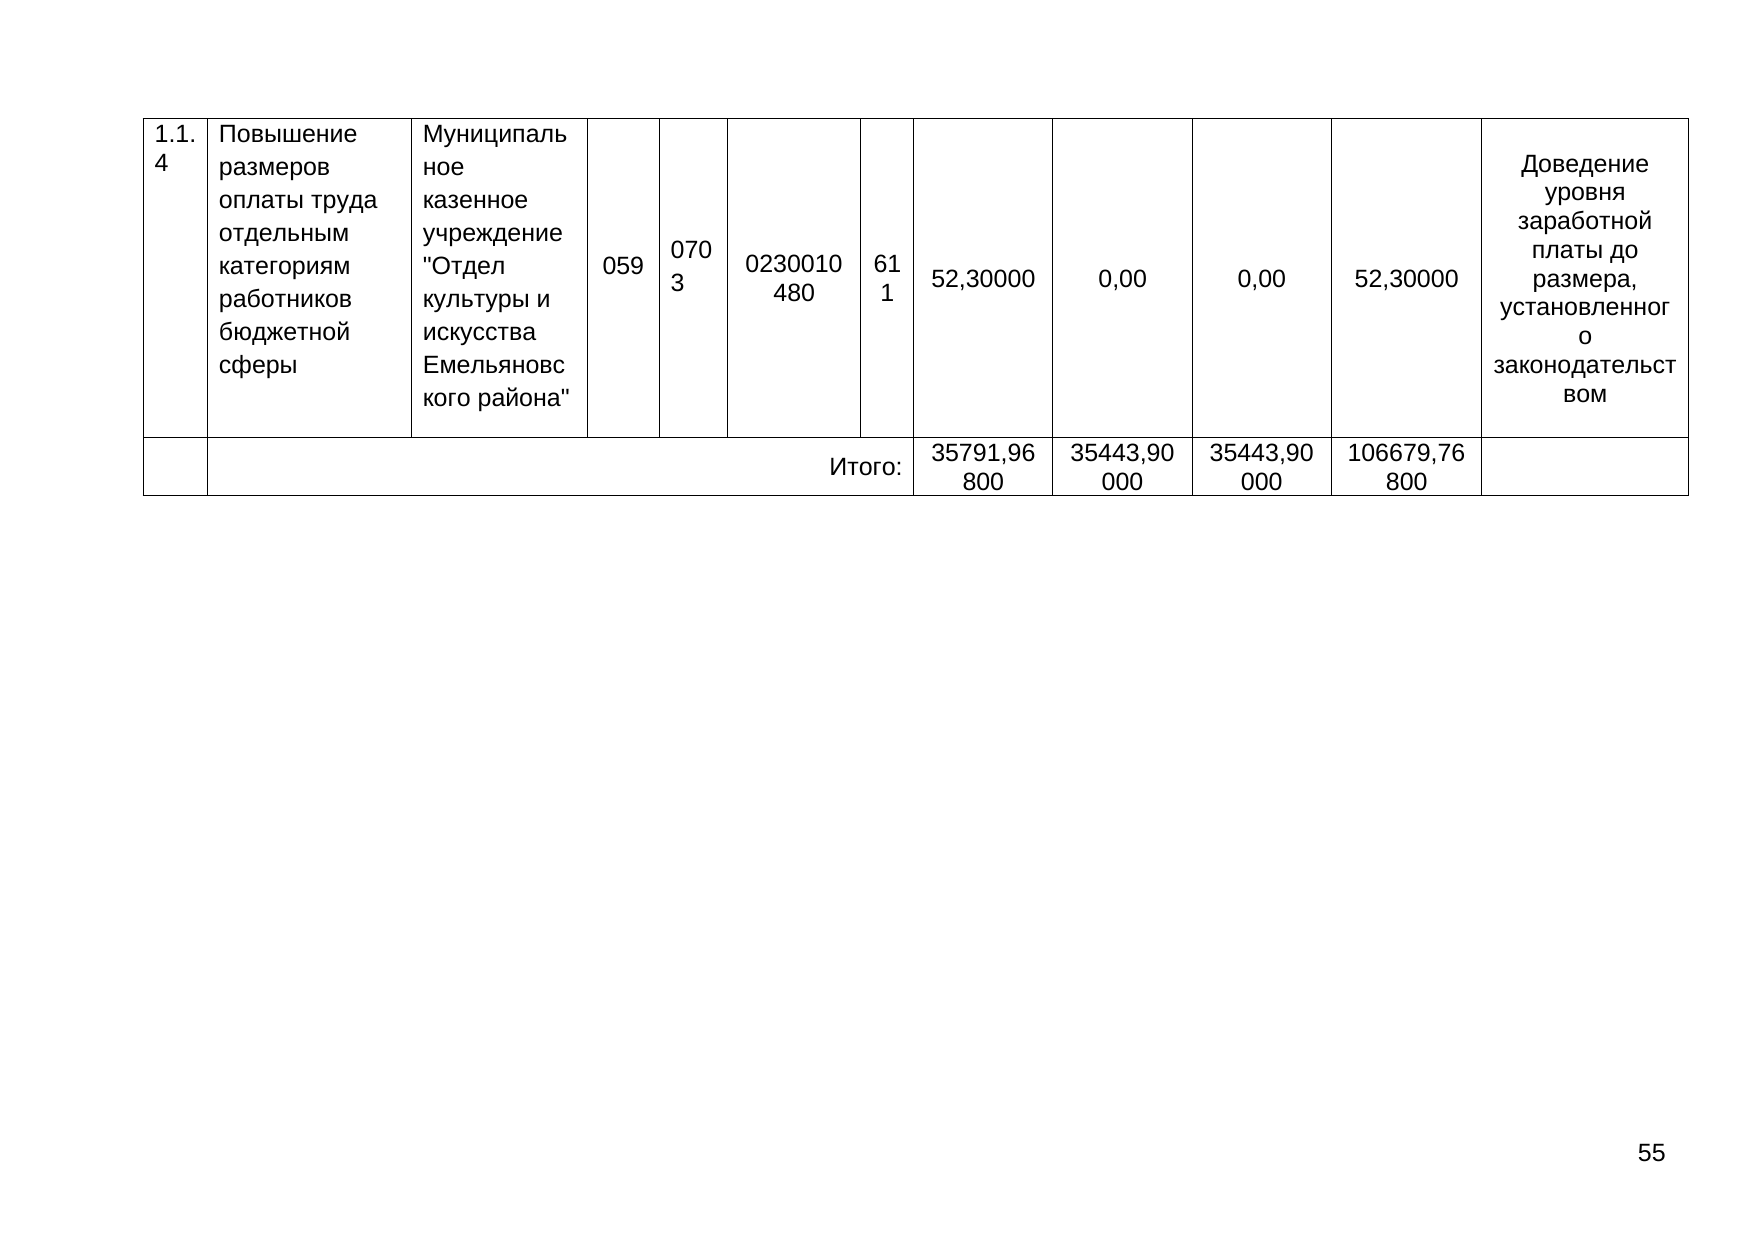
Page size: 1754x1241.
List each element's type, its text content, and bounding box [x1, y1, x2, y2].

table_cell Итого: [208, 438, 913, 495]
table_cell 52,30000 [1332, 119, 1481, 437]
table_cell [1482, 438, 1688, 495]
table_cell 0230010480 [728, 119, 860, 437]
table_cell 35443,90000 [1193, 438, 1331, 495]
table_cell 35443,90000 [1053, 438, 1192, 495]
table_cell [1482, 119, 1688, 437]
table_cell 52,30000 [914, 119, 1052, 437]
table_cell 611 [861, 119, 913, 437]
table_cell 0,00 [1053, 119, 1192, 437]
table_cell 1.1.4 [144, 119, 207, 437]
table_cell 0703 [660, 119, 727, 437]
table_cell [412, 119, 587, 437]
table_cell 106679,76800 [1332, 438, 1481, 495]
table_cell 35791,96800 [914, 438, 1052, 495]
table_cell Повышение размеров оплаты труда отдельным категориям работников бюджетной сферы [208, 119, 411, 437]
table_cell 059 [588, 119, 659, 437]
table_cell [144, 438, 207, 495]
table_cell 0,00 [1193, 119, 1331, 437]
